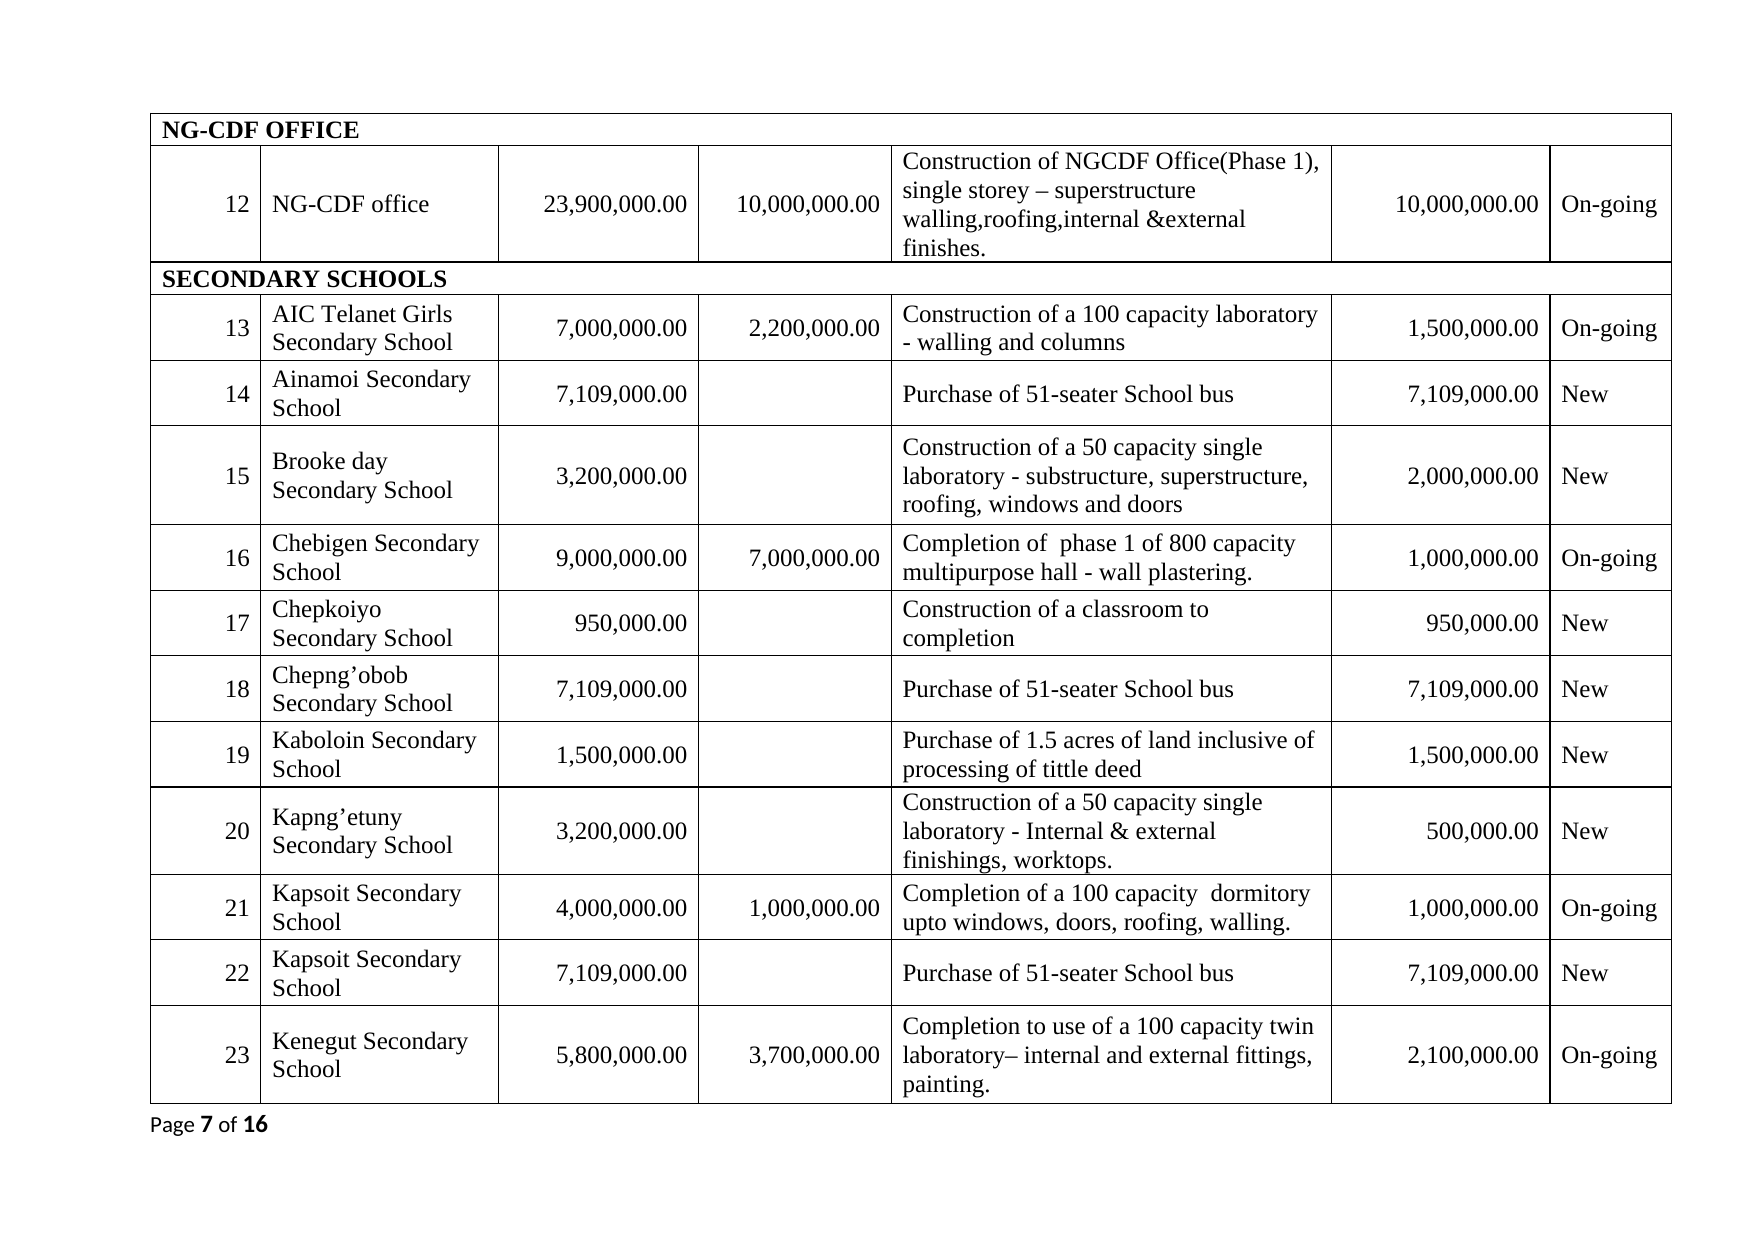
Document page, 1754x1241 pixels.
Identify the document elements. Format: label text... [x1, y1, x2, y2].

table_cell 1,000,000.00 [1332, 875, 1549, 939]
table_cell 21 [151, 875, 260, 939]
table_cell 14 [151, 361, 260, 425]
table_cell 7,109,000.00 [499, 940, 698, 1005]
table_cell 2,000,000.00 [1332, 426, 1549, 524]
table_cell 10,000,000.00 [699, 146, 891, 261]
table_cell Construction of a 100 capacity laboratory - walling and columns [892, 295, 1331, 360]
table_cell Purchase of 51-seater School bus [892, 656, 1331, 721]
table_cell 2,200,000.00 [699, 295, 891, 360]
table_cell New [1551, 656, 1671, 721]
table_cell 950,000.00 [1332, 591, 1549, 655]
table_cell Kapng’etuny Secondary School [261, 788, 498, 874]
table_cell 20 [151, 788, 260, 874]
table_cell 1,500,000.00 [1332, 295, 1549, 360]
table_cell On-going [1551, 1006, 1671, 1103]
table_cell 1,000,000.00 [699, 875, 891, 939]
table_cell Brooke day Secondary School [261, 426, 498, 524]
table_cell Construction of NGCDF Office(Phase 1), single storey – superstructure walling,roofing,internal &external finishes. [892, 146, 1331, 261]
table_cell [699, 940, 891, 1005]
table_cell Completion of phase 1 of 800 capacity multipurpose hall - wall plastering. [892, 525, 1331, 589]
table_cell 1,000,000.00 [1332, 525, 1549, 589]
table_cell 7,109,000.00 [499, 361, 698, 425]
table_cell 3,700,000.00 [699, 1006, 891, 1103]
table_cell New [1551, 788, 1671, 874]
table_cell Kenegut Secondary School [261, 1006, 498, 1103]
table_cell 19 [151, 722, 260, 786]
table_cell Kapsoit Secondary School [261, 940, 498, 1005]
table_cell 5,800,000.00 [499, 1006, 698, 1103]
table_cell Chebigen Secondary School [261, 525, 498, 589]
table_cell NG-CDF office [261, 146, 498, 261]
table_cell 15 [151, 426, 260, 524]
table_cell 500,000.00 [1332, 788, 1549, 874]
table_cell On-going [1551, 875, 1671, 939]
table_cell On-going [1551, 525, 1671, 589]
table_cell 950,000.00 [499, 591, 698, 655]
table_cell New [1551, 426, 1671, 524]
table_cell 18 [151, 656, 260, 721]
table_cell 2,100,000.00 [1332, 1006, 1549, 1103]
table_cell [699, 722, 891, 786]
table_cell Purchase of 51-seater School bus [892, 361, 1331, 425]
table_cell On-going [1551, 146, 1671, 261]
table_cell Kapsoit Secondary School [261, 875, 498, 939]
table_cell NG-CDF OFFICE [151, 114, 1671, 145]
table_cell 7,109,000.00 [1332, 656, 1549, 721]
table_cell SECONDARY SCHOOLS [151, 263, 1671, 294]
table_cell Ainamoi Secondary School [261, 361, 498, 425]
table_cell 3,200,000.00 [499, 788, 698, 874]
table_cell [699, 426, 891, 524]
table_cell Construction of a 50 capacity single laboratory - Internal & external finishings, worktops. [892, 788, 1331, 874]
table_cell 7,000,000.00 [499, 295, 698, 360]
table_cell Kaboloin Secondary School [261, 722, 498, 786]
table_cell 9,000,000.00 [499, 525, 698, 589]
table_cell 22 [151, 940, 260, 1005]
table_cell New [1551, 591, 1671, 655]
table_cell [699, 361, 891, 425]
table_cell Construction of a 50 capacity single laboratory - substructure, superstructure, roofing, windows and doors [892, 426, 1331, 524]
table_cell 4,000,000.00 [499, 875, 698, 939]
table_cell Purchase of 1.5 acres of land inclusive of processing of tittle deed [892, 722, 1331, 786]
table_cell New [1551, 940, 1671, 1005]
table_cell 13 [151, 295, 260, 360]
table_cell New [1551, 361, 1671, 425]
table_cell 1,500,000.00 [1332, 722, 1549, 786]
table_cell New [1551, 722, 1671, 786]
table_cell Chepkoiyo Secondary School [261, 591, 498, 655]
table_cell [699, 591, 891, 655]
table_cell Completion to use of a 100 capacity twin laboratory– internal and external fittings, painting. [892, 1006, 1331, 1103]
table_cell Purchase of 51-seater School bus [892, 940, 1331, 1005]
table_cell 16 [151, 525, 260, 589]
table_cell 3,200,000.00 [499, 426, 698, 524]
table_cell 7,000,000.00 [699, 525, 891, 589]
table_cell 10,000,000.00 [1332, 146, 1549, 261]
table_cell 17 [151, 591, 260, 655]
table_cell 7,109,000.00 [1332, 940, 1549, 1005]
table_cell 23 [151, 1006, 260, 1103]
table_cell Chepng’obob Secondary School [261, 656, 498, 721]
table_cell Construction of a classroom to completion [892, 591, 1331, 655]
table_cell [699, 788, 891, 874]
table_cell 1,500,000.00 [499, 722, 698, 786]
table_cell 7,109,000.00 [1332, 361, 1549, 425]
table_cell 12 [151, 146, 260, 261]
table_cell On-going [1551, 295, 1671, 360]
table_cell AIC Telanet Girls Secondary School [261, 295, 498, 360]
table_cell 7,109,000.00 [499, 656, 698, 721]
table_cell 23,900,000.00 [499, 146, 698, 261]
table_cell Completion of a 100 capacity dormitory upto windows, doors, roofing, walling. [892, 875, 1331, 939]
table_cell [699, 656, 891, 721]
